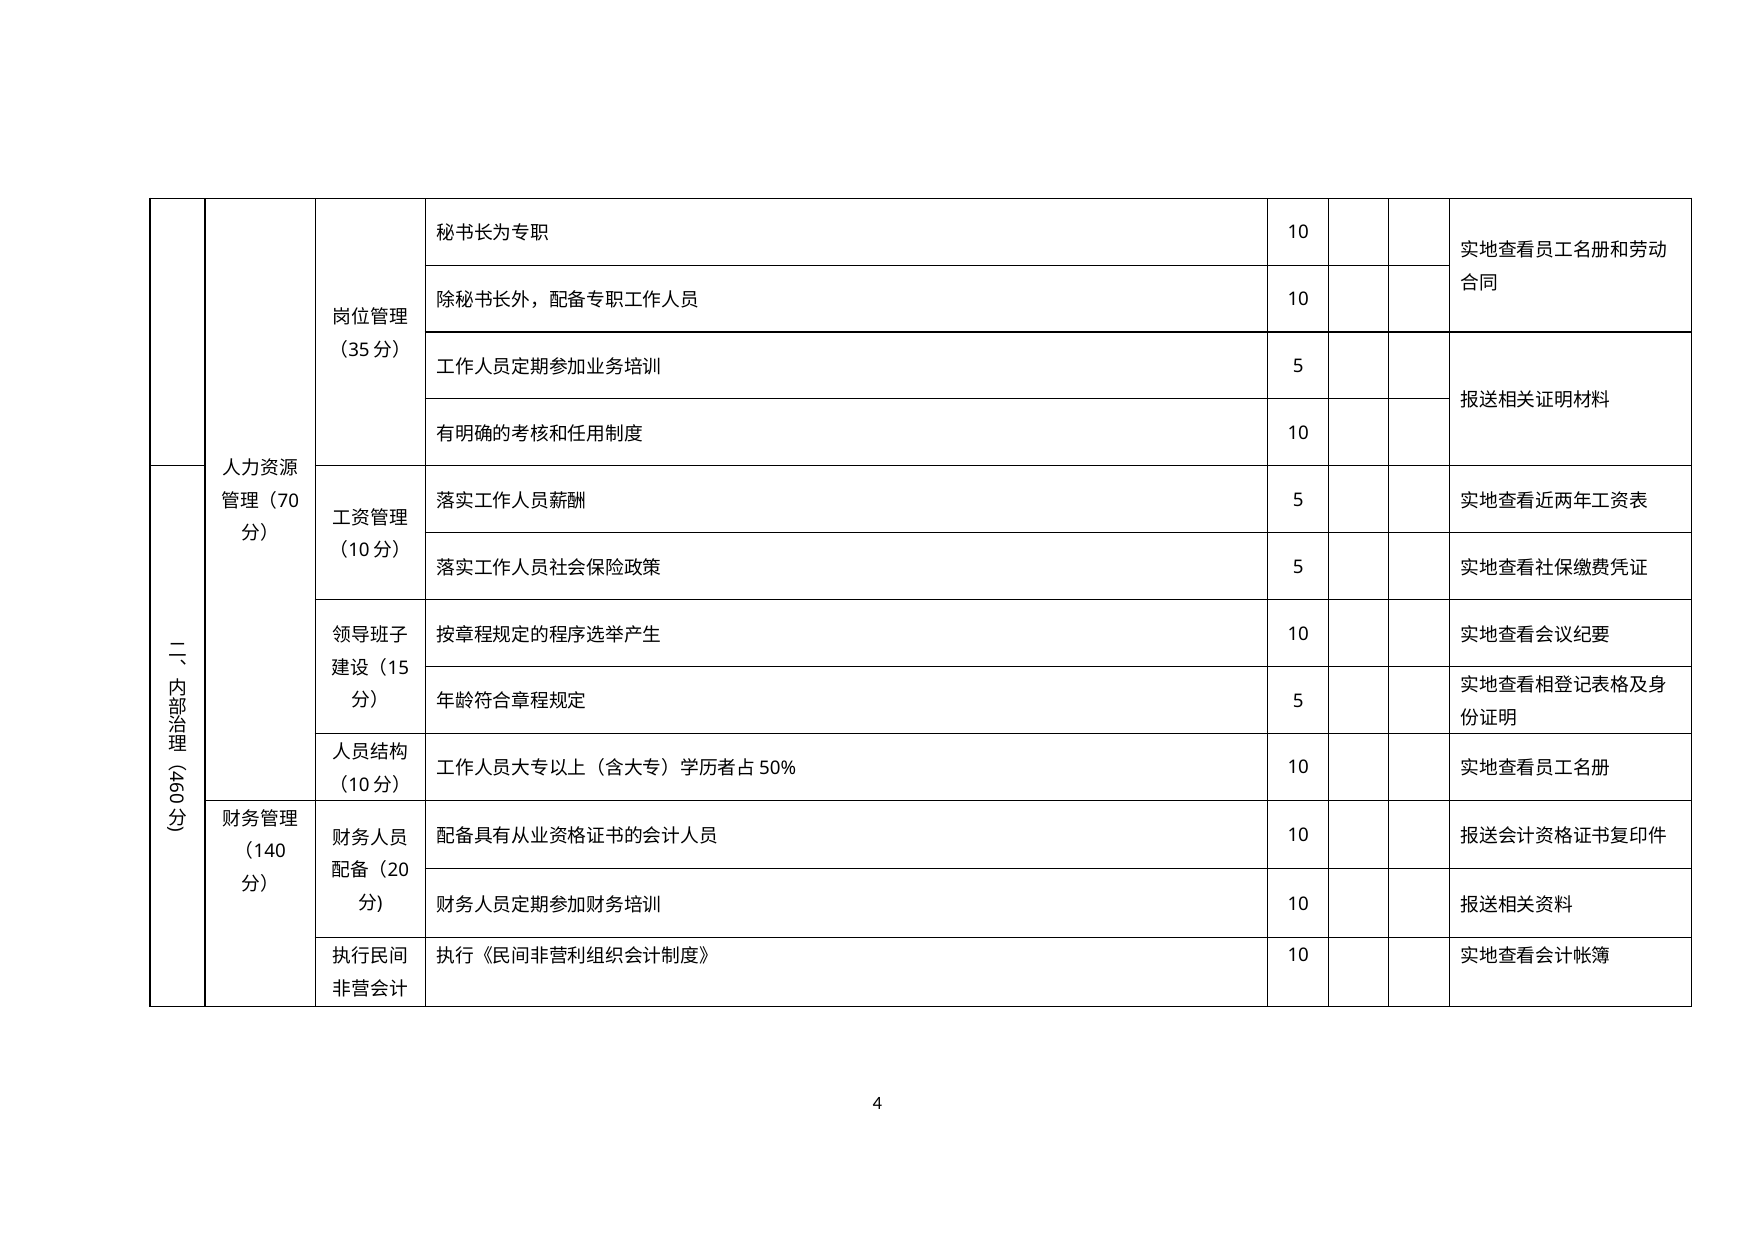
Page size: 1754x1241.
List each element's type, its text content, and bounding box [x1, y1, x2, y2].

table_cell 5 [1268, 533, 1328, 599]
table_cell [1389, 266, 1449, 331]
table_cell 报送会计资格证书复印件 [1450, 801, 1691, 868]
table_cell [1329, 399, 1388, 465]
table_cell [1329, 466, 1388, 532]
table_cell [1389, 466, 1449, 532]
table_cell 年龄符合章程规定 [426, 667, 1267, 733]
table_cell [1329, 199, 1388, 264]
table_cell 落实工作人员薪酬 [426, 466, 1267, 532]
table_cell 二、内部治理（460分) [151, 466, 204, 1006]
table_cell 10 [1268, 734, 1328, 799]
table_cell 财务人员配备（20分) [316, 801, 425, 937]
table_cell 实地查看相登记表格及身份证明 [1450, 667, 1691, 733]
table_cell 财务人员定期参加财务培训 [426, 869, 1267, 937]
table_cell 财务管理（140分） [206, 801, 315, 1006]
table_cell 配备具有从业资格证书的会计人员 [426, 801, 1267, 868]
table_cell [1329, 667, 1388, 733]
table_cell [1329, 938, 1388, 1006]
table_cell [1389, 869, 1449, 937]
table_cell 10 [1268, 869, 1328, 937]
table_cell 实地查看社保缴费凭证 [1450, 533, 1691, 599]
table_cell [1329, 801, 1388, 868]
table_cell 秘书长为专职 [426, 199, 1267, 264]
table_cell 10 [1268, 399, 1328, 465]
table_cell 岗位管理 （35分） [316, 199, 425, 465]
table_cell 5 [1268, 333, 1328, 398]
table_cell [1329, 266, 1388, 331]
table_cell [1389, 600, 1449, 666]
table_cell [1389, 399, 1449, 465]
table_cell 按章程规定的程序选举产生 [426, 600, 1267, 666]
table_cell 报送相关证明材料 [1450, 333, 1691, 465]
table_cell 人员结构 （10分） [316, 734, 425, 799]
table_cell [1329, 333, 1388, 398]
table_cell [1389, 667, 1449, 733]
table_cell 工资管理 （10分） [316, 466, 425, 599]
table_cell 领导班子 建设（15分） [316, 600, 425, 733]
table_cell 人力资源管理（70分） [206, 199, 315, 799]
table_cell [1389, 734, 1449, 799]
table_cell [1329, 600, 1388, 666]
table_cell 实地查看员工名册 [1450, 734, 1691, 799]
table_cell 报送相关资料 [1450, 869, 1691, 937]
table_cell [1329, 869, 1388, 937]
table_cell [1329, 734, 1388, 799]
table_cell 5 [1268, 667, 1328, 733]
table_cell 10 [1268, 600, 1328, 666]
table_cell 有明确的考核和任用制度 [426, 399, 1267, 465]
table_cell 工作人员大专以上（含大专）学历者占50% [426, 734, 1267, 799]
table_cell [1389, 801, 1449, 868]
table_cell [1389, 938, 1449, 1006]
table_cell [1329, 533, 1388, 599]
table_cell 10 [1268, 266, 1328, 331]
table_cell 实地查看近两年工资表 [1450, 466, 1691, 532]
table_cell 落实工作人员社会保险政策 [426, 533, 1267, 599]
table_cell 10 [1268, 199, 1328, 264]
table_cell 10 [1268, 801, 1328, 868]
table_cell 工作人员定期参加业务培训 [426, 333, 1267, 398]
table_cell 实地查看会计帐簿 [1450, 938, 1691, 1006]
table_cell 10 [1268, 938, 1328, 1006]
table_cell [1389, 533, 1449, 599]
table_cell 执行《民间非营利组织会计制度》 [426, 938, 1267, 1006]
table_cell 除秘书长外，配备专职工作人员 [426, 266, 1267, 331]
table_cell 实地查看会议纪要 [1450, 600, 1691, 666]
table_cell [1389, 199, 1449, 264]
table_cell 5 [1268, 466, 1328, 532]
table_cell 执行民间非营会计组织制度（20分） [316, 938, 425, 1006]
table_cell [1389, 333, 1449, 398]
table_cell 实地查看员工名册和劳动合同 [1450, 199, 1691, 331]
